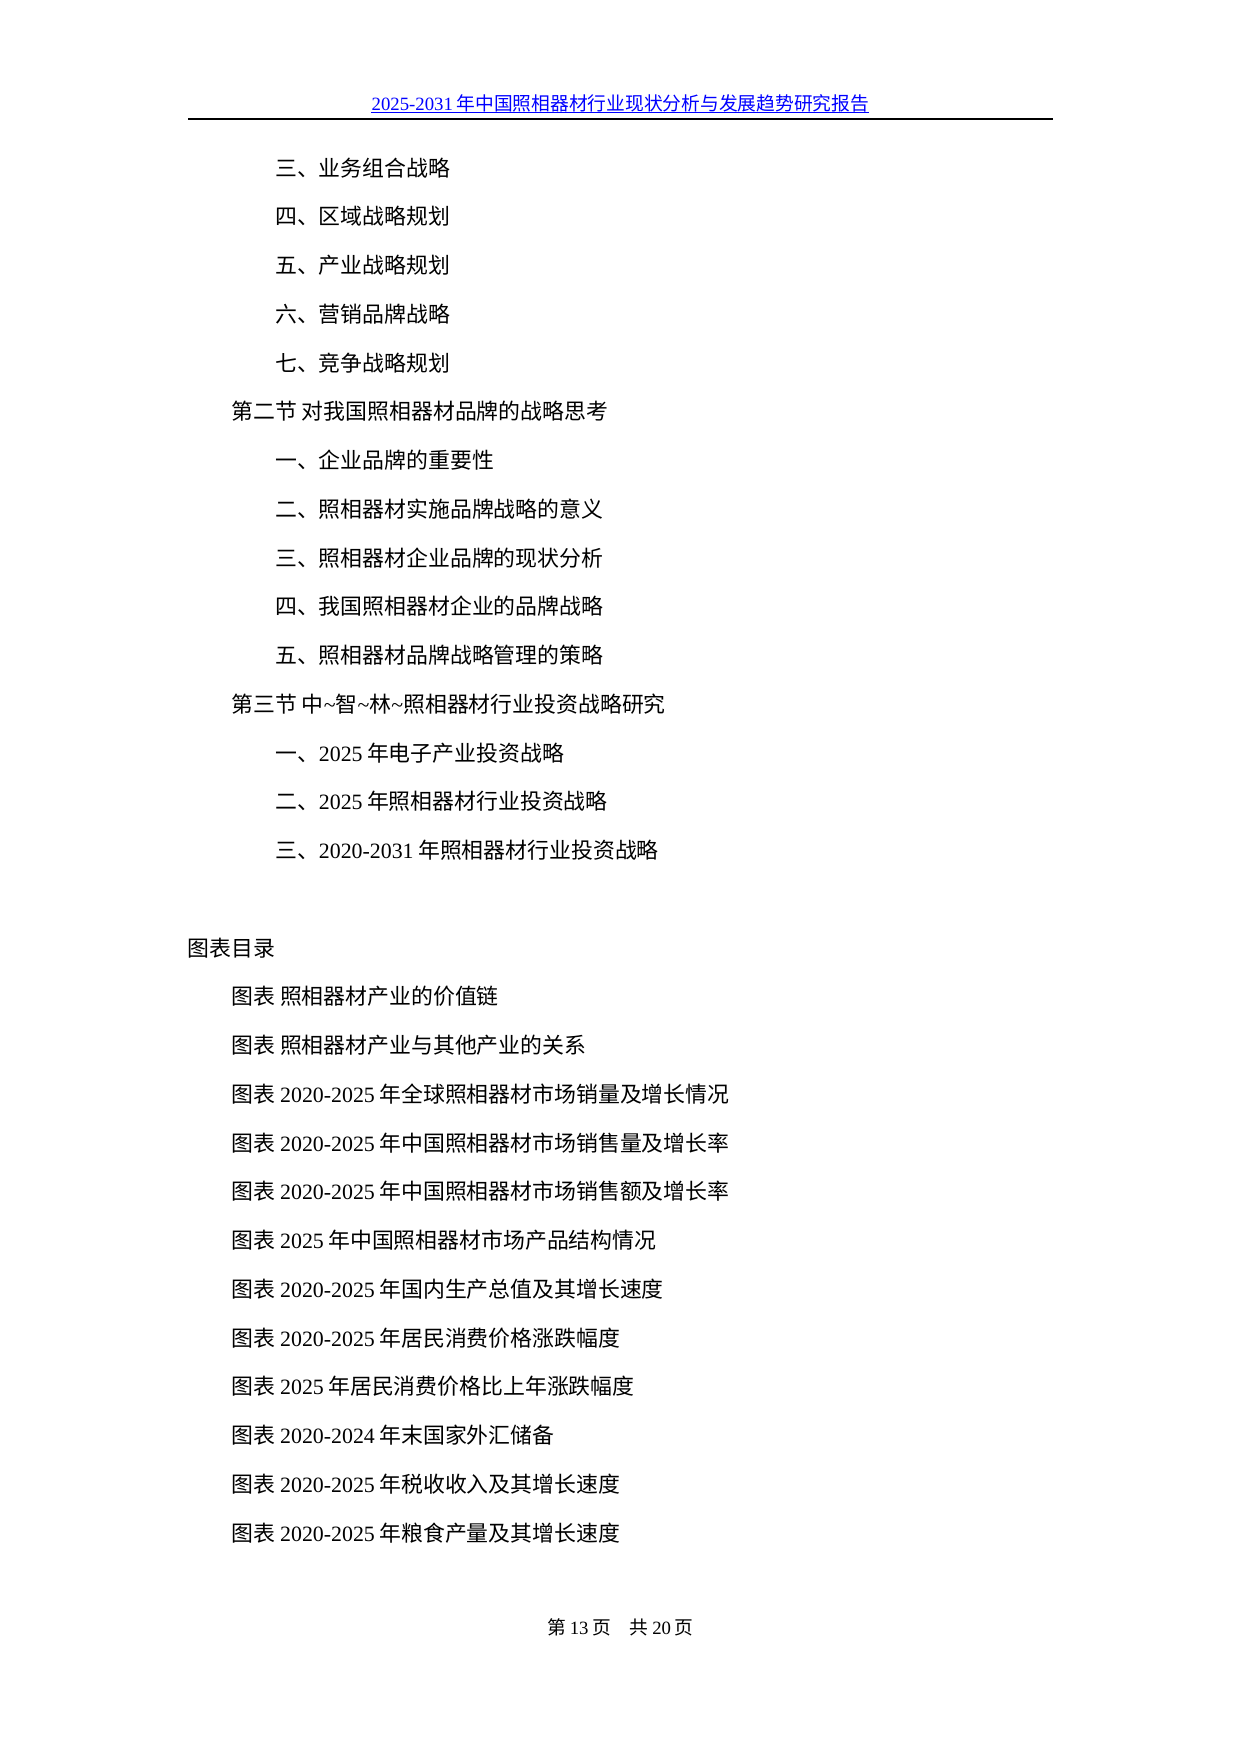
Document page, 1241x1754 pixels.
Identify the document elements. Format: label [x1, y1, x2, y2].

text [187, 150, 1053, 1548]
